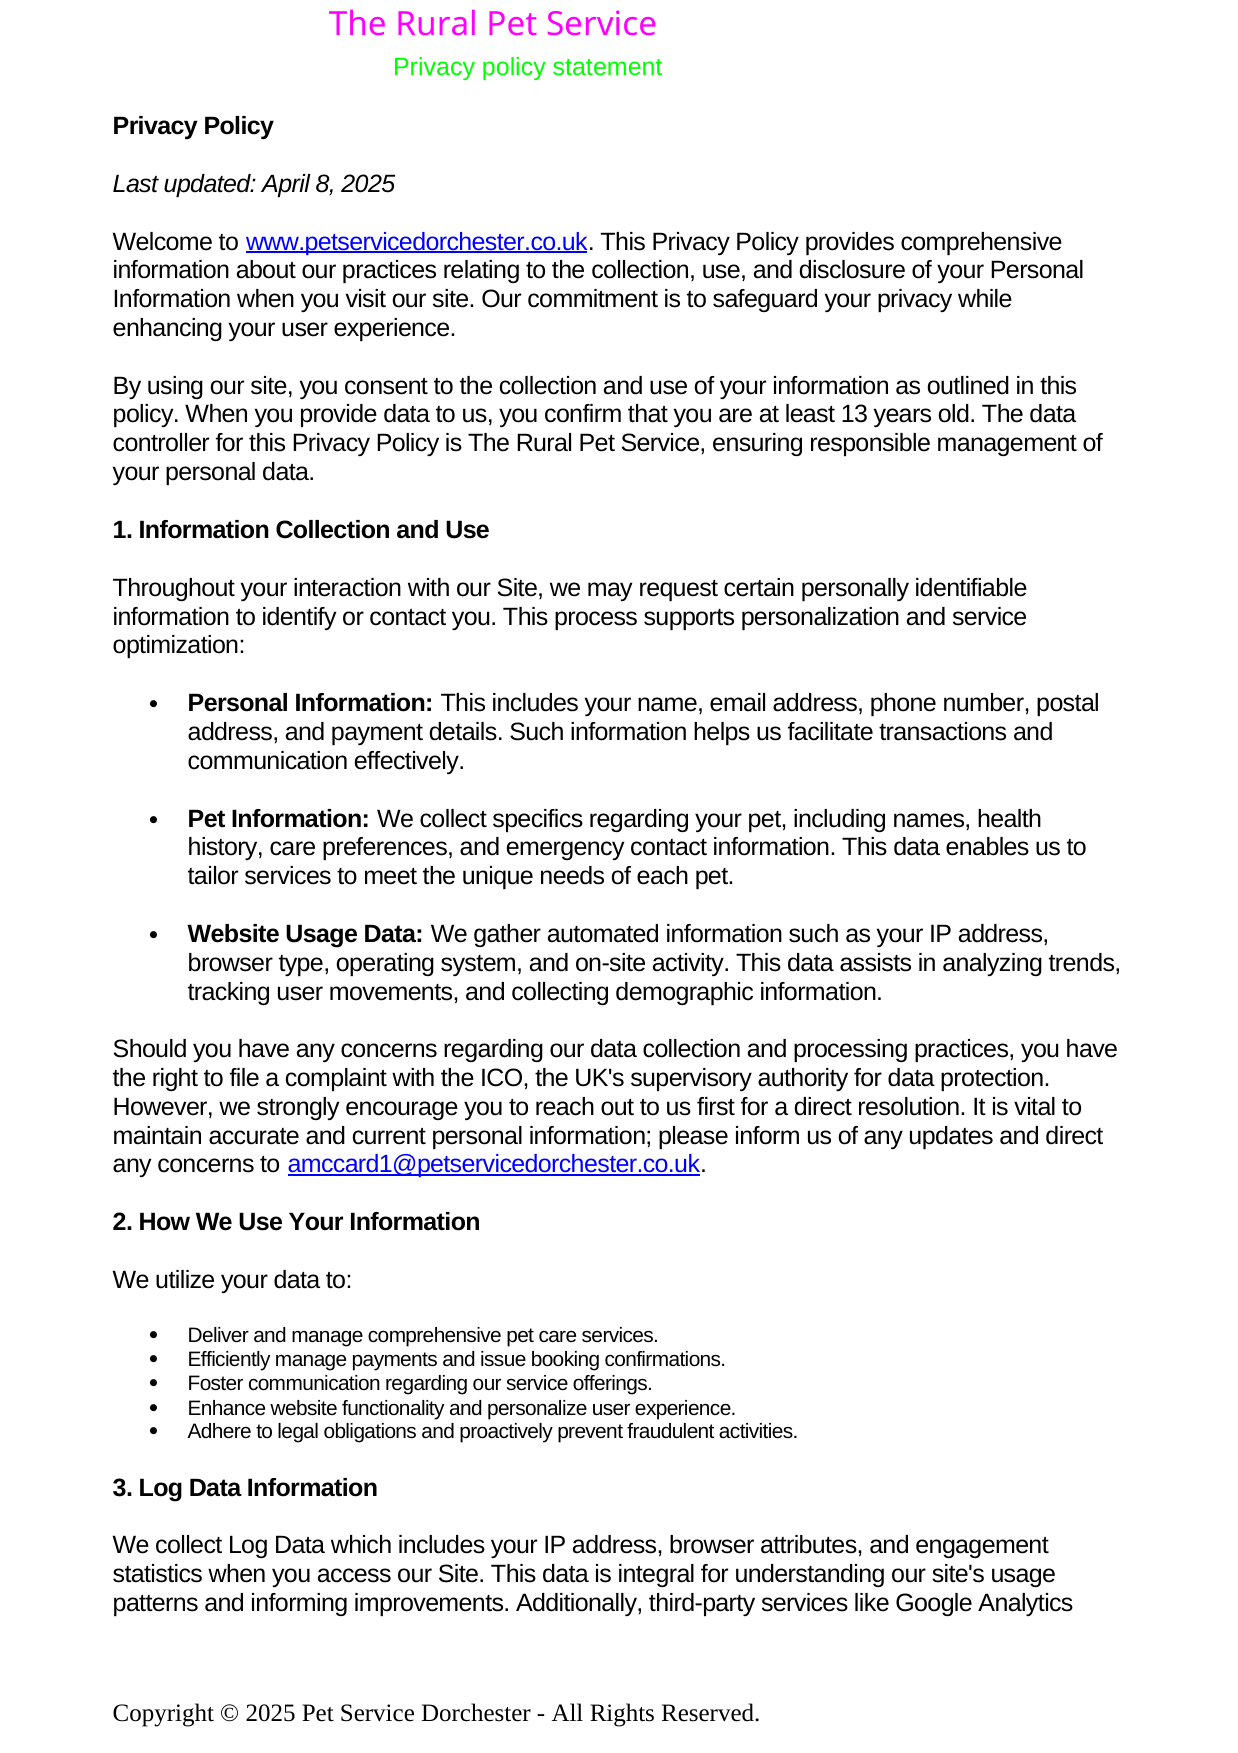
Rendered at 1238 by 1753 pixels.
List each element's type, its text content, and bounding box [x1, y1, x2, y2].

text Welcome to www.petservicedorchester.co.uk. This Privacy Policy provides comprehensive information about our practices relating to the collection, use, and disclosure of your Personal Information when you visit our site. Our commitment is to safeguard your privacy while enhancing your user experience. [112, 226, 1123, 341]
list Personal Information: This includes your name, email address, phone number, postal address, and payment details. Such information helps us facilitate transactions and communication effectively. [150, 688, 1123, 774]
list Efficiently manage payments and issue booking confirmations. [150, 1347, 1123, 1371]
text Should you have any concerns regarding our data collection and processing practices, you have the right to file a complaint with the ICO, the UK's supervisory authority for data protection. However, we strongly encourage you to reach out to us first for a direct resolution. It is vital to maintain accurate and current personal information; please inform us of any updates and direct any concerns to amccard1@petservicedorchester.co.uk. [112, 1034, 1123, 1178]
text Throughout your interaction with our Site, we may request certain personally identifiable information to identify or contact you. This process supports personalization and service optimization: [112, 573, 1123, 659]
text Last updated: April 8, 2025 [112, 168, 1123, 197]
text 3. Log Data Information [112, 1473, 1123, 1501]
text 1. Information Collection and Use [112, 515, 1123, 543]
list Enhance website functionality and personalize user experience. [150, 1395, 1123, 1419]
text We utilize your data to: [112, 1265, 1123, 1294]
text By using our site, you consent to the collection and use of your information as outlined in this policy. When you provide data to us, you confirm that you are at least 13 years old. The data controller for this Privacy Policy is The Rural Pet Service, ensuring responsible management of your personal data. [112, 371, 1123, 486]
list Pet Information: We collect specifics regarding your pet, including names, health history, care preferences, and emergency contact information. This data enables us to tailor services to meet the unique needs of each pet. [150, 803, 1123, 890]
list Deliver and manage comprehensive pet care services. [150, 1323, 1123, 1347]
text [112, 1531, 1123, 1617]
list Website Usage Data: We gather automated information such as your IP address, browser type, operating system, and on-site activity. This data assists in analyzing trends, tracking user movements, and collecting demographic information. [150, 919, 1123, 1005]
list Foster communication regarding our service offerings. [150, 1371, 1123, 1395]
list Adhere to legal obligations and proactively prevent fraudulent activities. [150, 1419, 1123, 1443]
text 2. How We Use Your Information [112, 1207, 1123, 1236]
text Privacy Policy [112, 111, 1123, 139]
